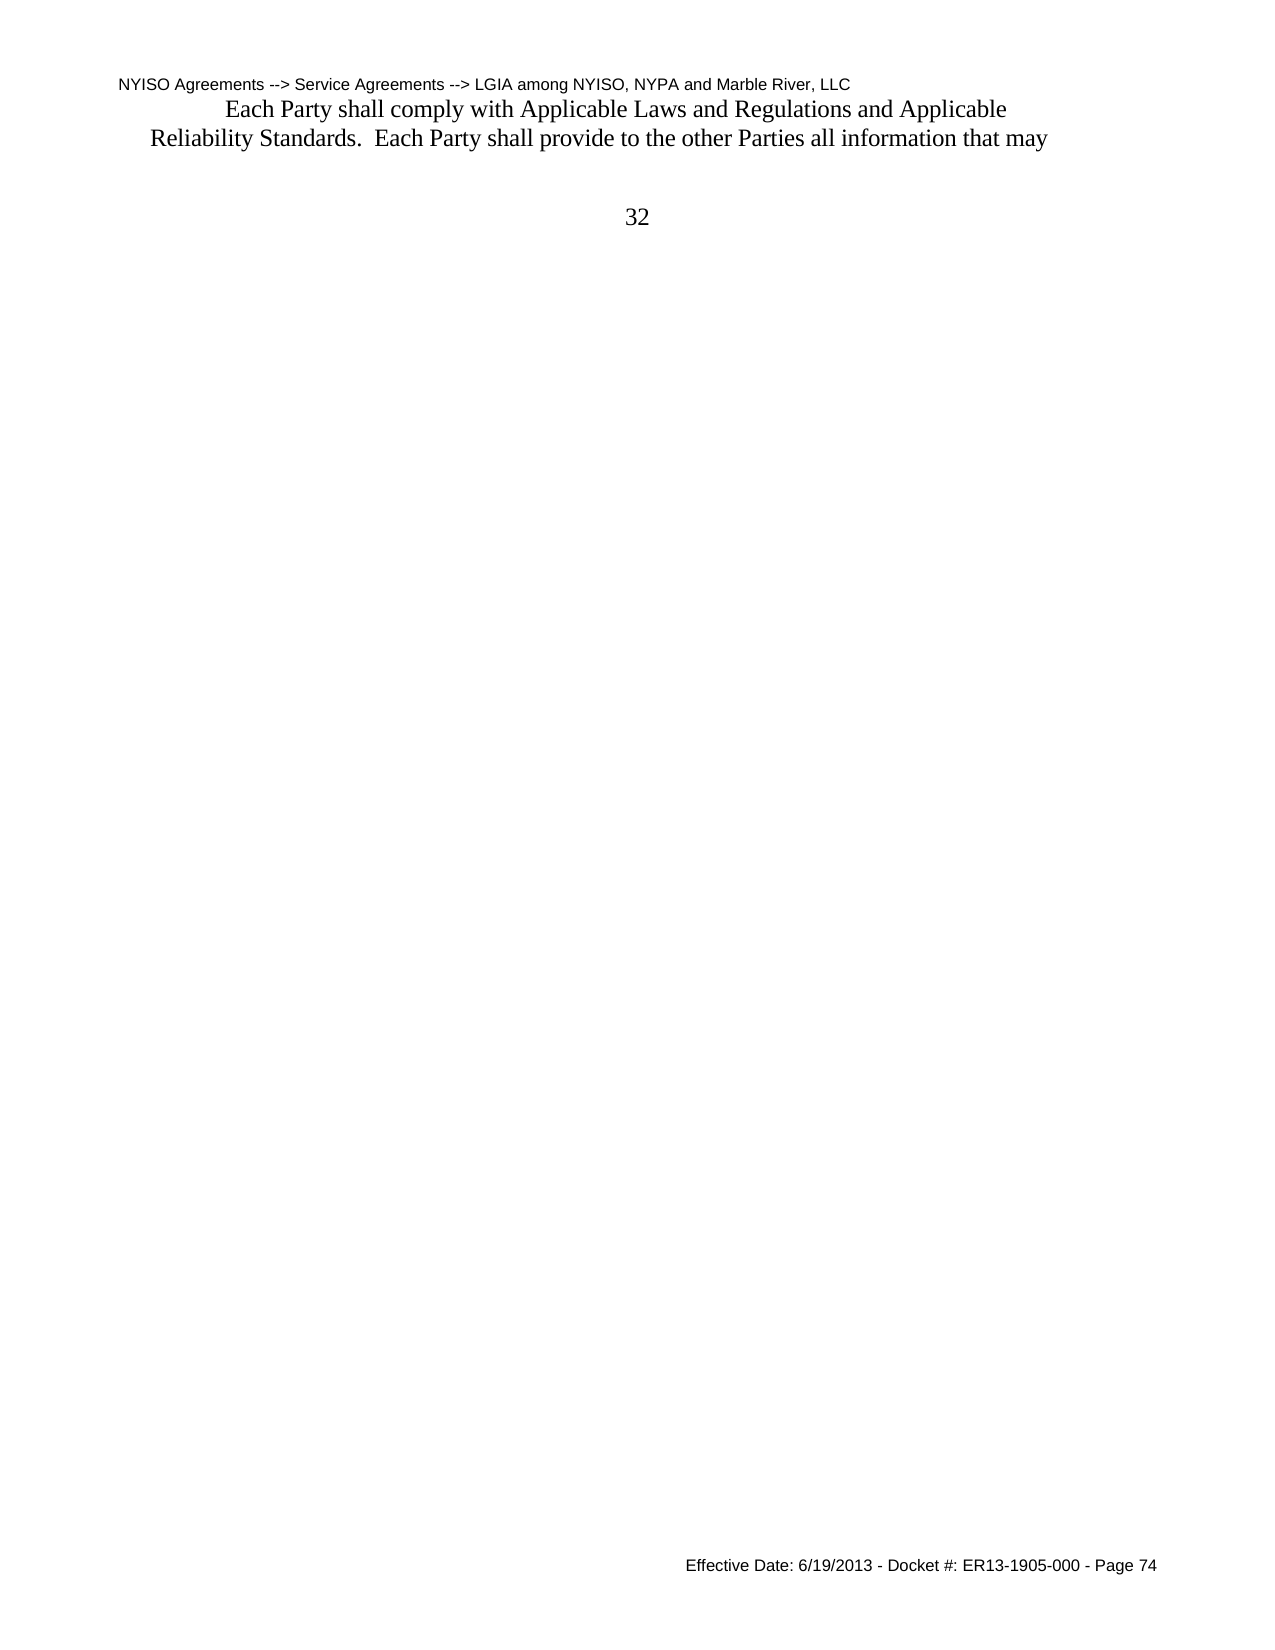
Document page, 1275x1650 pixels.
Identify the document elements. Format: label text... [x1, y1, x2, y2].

text Reliability Standards. Each Party shall provide to the other Parties all information that may [150, 123, 1275, 152]
text Each Party shall comply with Applicable Laws and Regulations and Applicable [225, 94, 1275, 123]
text 32 [625, 202, 1275, 231]
